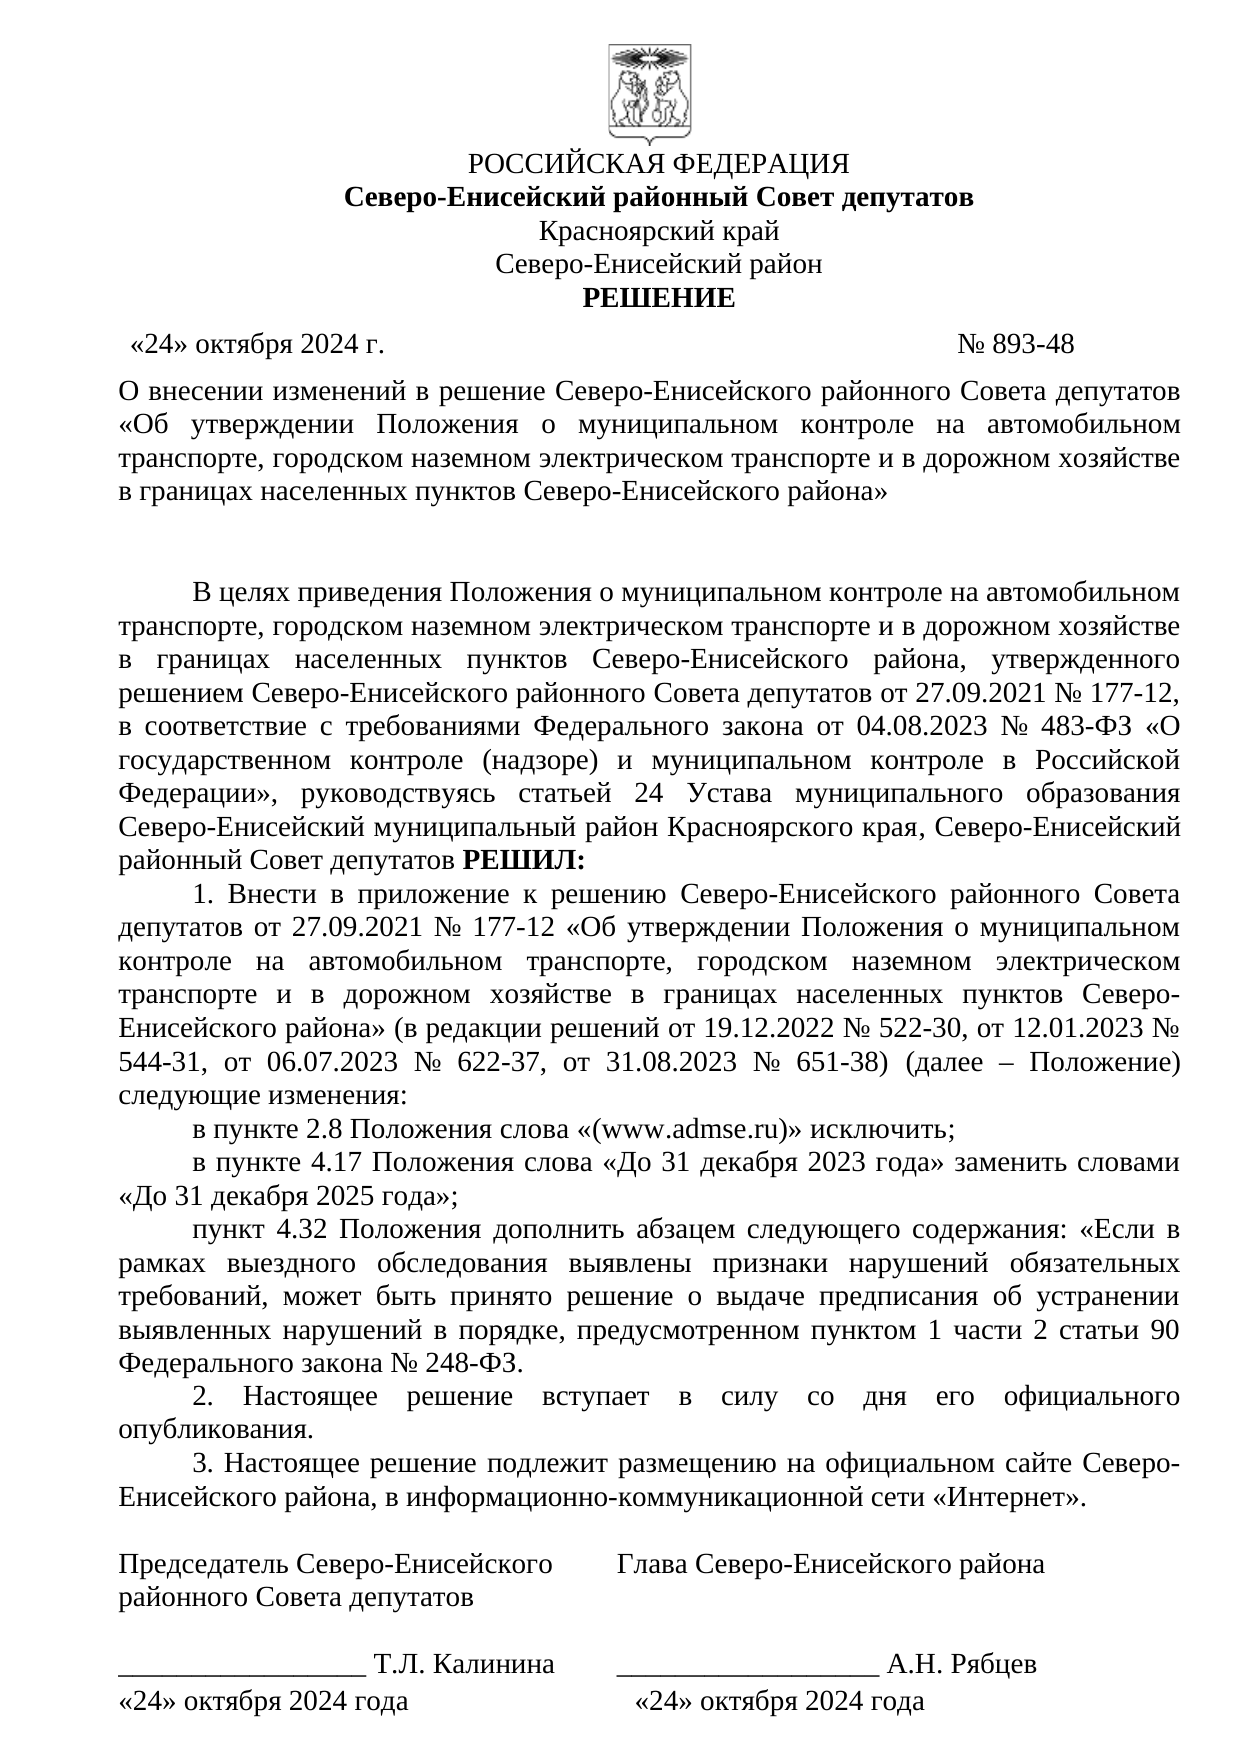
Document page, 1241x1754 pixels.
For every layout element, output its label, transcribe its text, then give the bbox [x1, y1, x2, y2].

text 3. Настоящее решение подлежит размещению на официальном сайте Северо-Енисейского района, в информационно-коммуникационной сети «Интернет». [118, 1445, 1181, 1512]
table_cell № 893-48 [646, 314, 1181, 373]
table_header Председатель Северо-Енисейского районного Совета депутатов _________________ Т.Л. Калинина [107, 1512, 605, 1683]
table_header [118, 44, 1181, 314]
text В целях приведения Положения о муниципальном контроле на автомобильном транспорте, городском наземном электрическом транспорте и в дорожном хозяйстве в границах населенных пунктов Северо-Енисейского района, утвержденного решением Северо-Енисейского районного Совета депутатов от 27.09.2021 № 177-12, в соответствие с требованиями Федерального закона от 04.08.2023 № 483-ФЗ «О государственном контроле (надзоре) и муниципальном контроле в Российской Федерации», руководствуясь статьей 24 Устава муниципального образования Северо-Енисейский муниципальный район Красноярского края, Северо-Енисейский районный Совет депутатов РЕШИЛ: [118, 574, 1181, 876]
text в пункте 4.17 Положения слова «До 31 декабря 2023 года» заменить словами «До 31 декабря 2025 года»; [118, 1144, 1181, 1211]
text пункт 4.32 Положения дополнить абзацем следующего содержания: «Если в рамках выездного обследования выявлены признаки нарушений обязательных требований, может быть принято решение о выдаче предписания об устранении выявленных нарушений в порядке, предусмотренном пунктом 1 части 2 статьи 90 Федерального закона № 248-ФЗ. [118, 1211, 1181, 1379]
table_cell «24» октября 2024 г. [118, 314, 646, 373]
table_header Глава Северо-Енисейского района __________________ А.Н. Рябцев [605, 1512, 1094, 1683]
text в пункте 2.8 Положения слова «(www.admse.ru)» исключить; [118, 1111, 1181, 1144]
text «24» октября 2024 года «24» октября 2024 года [118, 1683, 1181, 1717]
text 1. Внести в приложение к решению Северо-Енисейского районного Совета депутатов от 27.09.2021 № 177-12 «Об утверждении Положения о муниципальном контроле на автомобильном транспорте, городском наземном электрическом транспорте и в дорожном хозяйстве в границах населенных пунктов Северо-Енисейского района» (в редакции решений от 19.12.2022 № 522-30, от 12.01.2023 № 544-31, от 06.07.2023 № 622-37, от 31.08.2023 № 651-38) (далее – Положение) следующие изменения: [118, 876, 1181, 1111]
text 2. Настоящее решение вступает в силу со дня его официального опубликования. [118, 1379, 1181, 1445]
picture [608, 44, 692, 146]
title О внесении изменений в решение Северо-Енисейского районного Совета депутатов «Об утверждении Положения о муниципальном контроле на автомобильном транспорте, городском наземном электрическом транспорте и в дорожном хозяйстве в границах населенных пунктов Северо-Енисейского района» [118, 373, 1181, 507]
